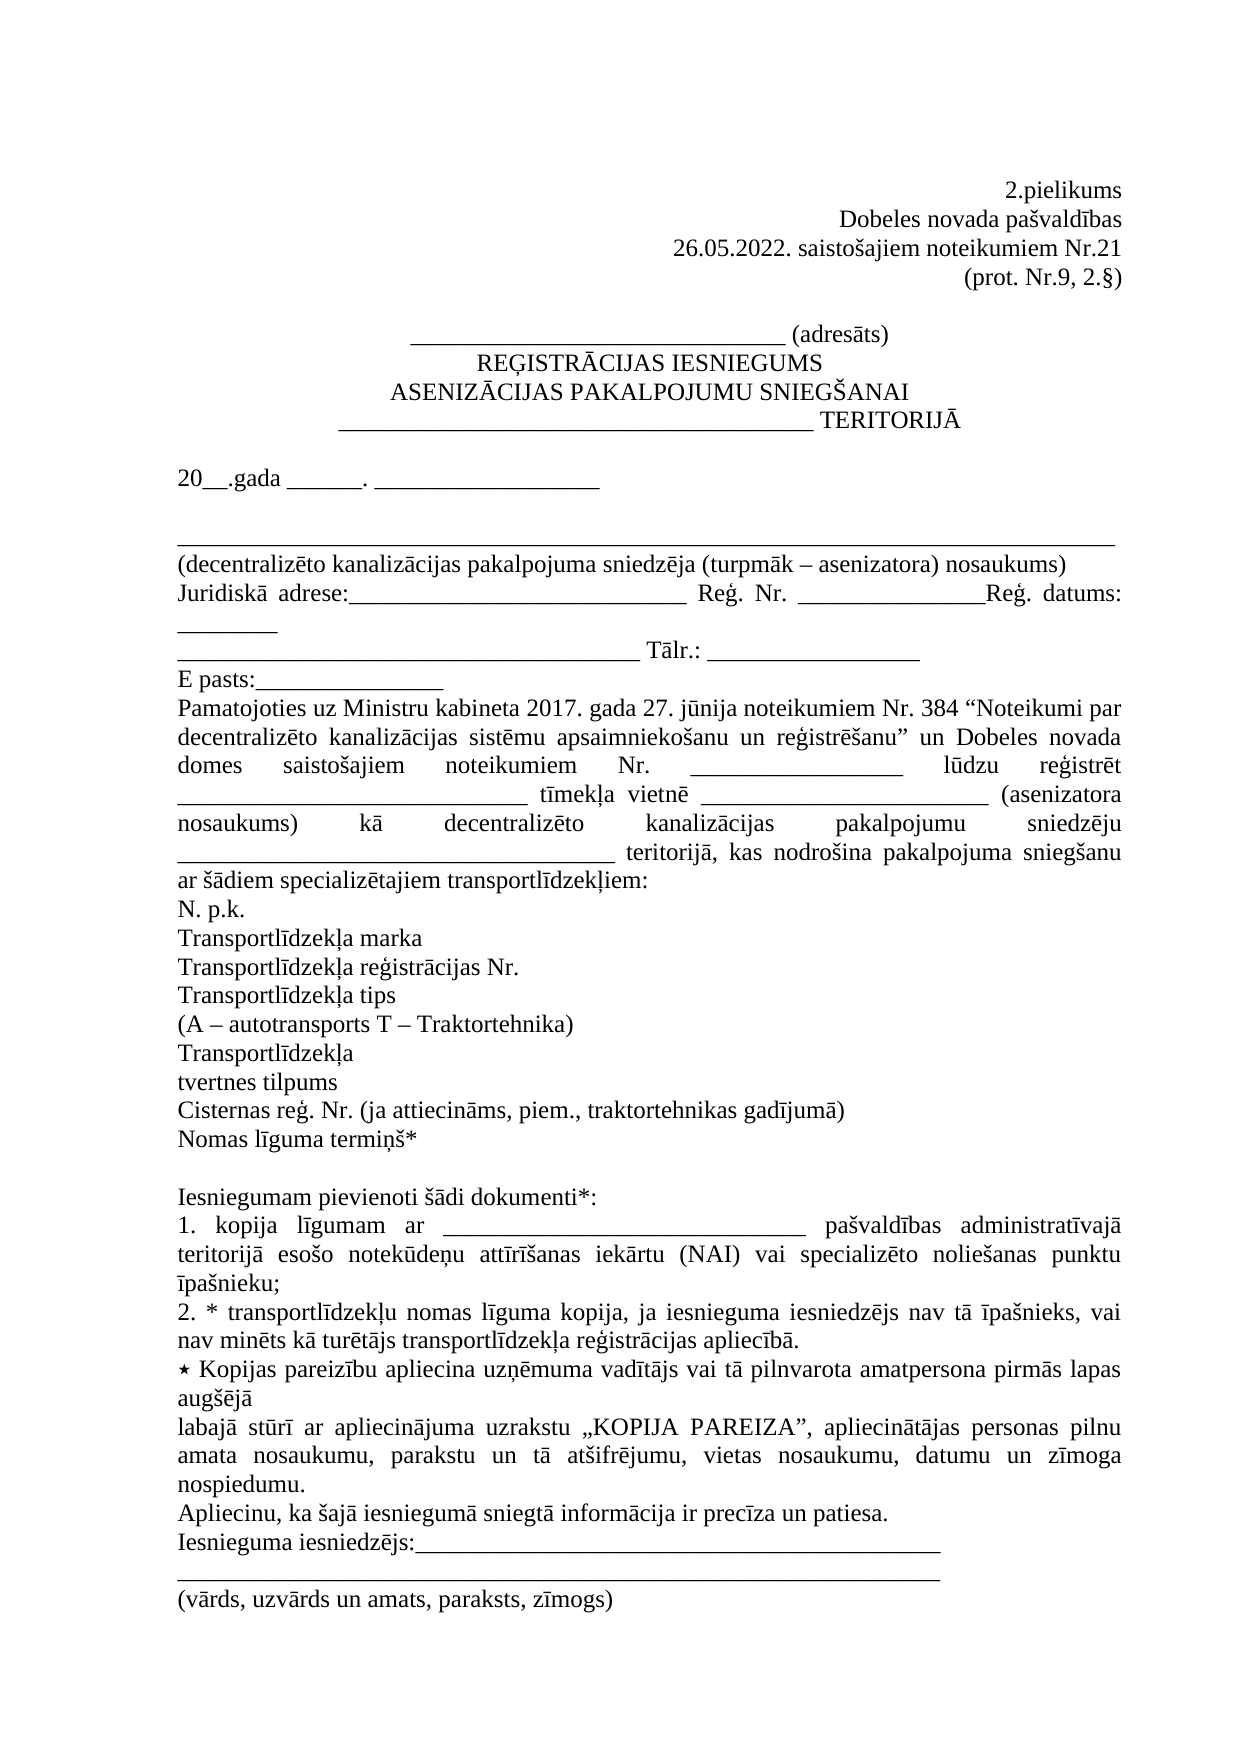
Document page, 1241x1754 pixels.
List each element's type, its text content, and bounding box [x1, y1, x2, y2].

text ______________________________________ TERITORIJĀ [177, 406, 1122, 434]
text E pasts:_______________ [177, 664, 1122, 693]
text _____________________________________ Tālr.: _________________ [177, 636, 1122, 664]
text Iesnieguma iesniedzējs:__________________________________________ [177, 1527, 1122, 1556]
text Nomas līguma termiņš* [177, 1124, 1122, 1153]
text ___________________________________________________________________________ [177, 521, 1122, 549]
text tvertnes tilpums [177, 1067, 1122, 1096]
text Apliecinu, ka šajā iesniegumā sniegtā informācija ir precīza un patiesa. [177, 1498, 1122, 1527]
text 2. * transportlīdzekļu nomas līguma kopija, ja iesnieguma iesniedzējs nav tā īpašnieks, vai nav minēts kā turētājs transportlīdzekļa reģistrācijas apliecībā. [177, 1297, 1122, 1354]
text Cisternas reģ. Nr. (ja attiecināms, piem., traktortehnikas gadījumā) [177, 1096, 1122, 1124]
text Dobeles novada pašvaldības [177, 204, 1122, 233]
text REĢISTRĀCIJAS IESNIEGUMS [177, 348, 1122, 377]
text (A – autotransports T – Traktortehnika) [177, 1009, 1122, 1038]
text ٭ Kopijas pareizību apliecina uzņēmuma vadītājs vai tā pilnvarota amatpersona pirmās lapas augšējā [177, 1354, 1122, 1412]
text labajā stūrī ar apliecinājuma uzrakstu „KOPIJA PAREIZA”, apliecinātājas personas pilnu amata nosaukumu, parakstu un tā atšifrējumu, vietas nosaukumu, datumu un zīmoga nospiedumu. [177, 1412, 1122, 1498]
text ______________________________ (adresāts) [177, 319, 1122, 348]
text (prot. Nr.9, 2.§) [177, 262, 1122, 291]
text Pamatojoties uz Ministru kabineta 2017. gada 27. jūnija noteikumiem Nr. 384 “Noteikumi par decentralizēto kanalizācijas sistēmu apsaimniekošanu un reģistrēšanu” un Dobeles novada domes saistošajiem noteikumiem Nr. _________________ lūdzu reģistrēt ____________________________ tīmekļa vietnē _______________________ (asenizatora nosaukums) kā decentralizēto kanalizācijas pakalpojumu sniedzēju ___________________________________ teritorijā, kas nodrošina pakalpojuma sniegšanu ar šādiem specializētajiem transportlīdzekļiem: [177, 693, 1122, 894]
text N. p.k. [177, 894, 1122, 923]
text (vārds, uzvārds un amats, paraksts, zīmogs) [177, 1584, 1122, 1613]
text 2.pielikums [177, 176, 1122, 204]
text 20__.gada ______. __________________ [177, 463, 1122, 492]
text Transportlīdzekļa marka [177, 923, 1122, 952]
text Juridiskā adrese:___________________________ Reģ. Nr. _______________Reģ. datums: ________ [177, 578, 1122, 636]
text 1. kopija līgumam ar _____________________________ pašvaldības administratīvajā teritorijā esošo notekūdeņu attīrīšanas iekārtu (NAI) vai specializēto noliešanas punktu īpašnieku; [177, 1211, 1122, 1297]
text 26.05.2022. saistošajiem noteikumiem Nr.21 [177, 233, 1122, 262]
text Transportlīdzekļa reģistrācijas Nr. [177, 952, 1122, 981]
text _____________________________________________________________ [177, 1556, 1122, 1584]
text Transportlīdzekļa tips [177, 981, 1122, 1009]
text (decentralizēto kanalizācijas pakalpojuma sniedzēja (turpmāk – asenizatora) nosaukums) [177, 549, 1122, 578]
text Transportlīdzekļa [177, 1038, 1122, 1067]
text Iesniegumam pievienoti šādi dokumenti*: [177, 1182, 1122, 1211]
text ASENIZĀCIJAS PAKALPOJUMU SNIEGŠANAI [177, 377, 1122, 406]
